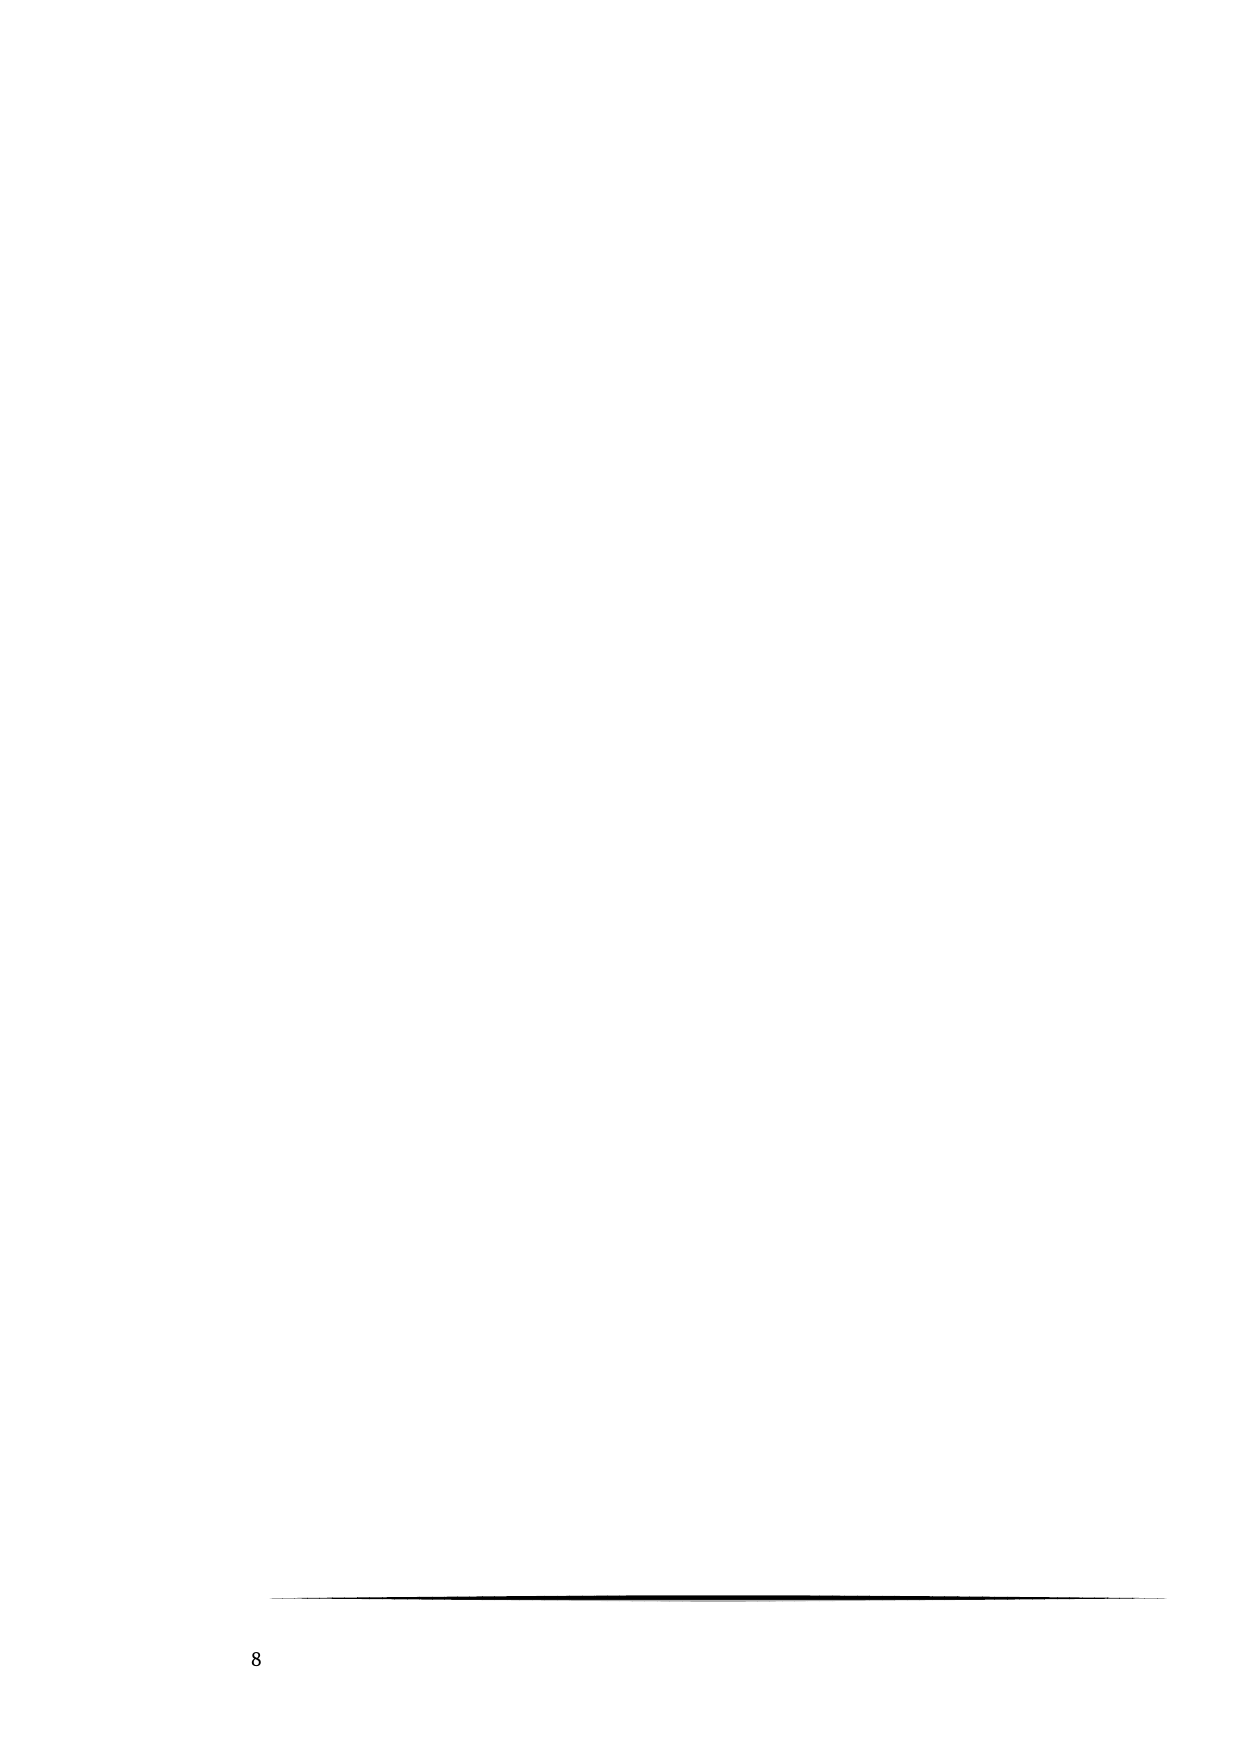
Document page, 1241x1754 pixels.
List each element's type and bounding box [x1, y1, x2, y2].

picture [269, 1594, 1167, 1602]
